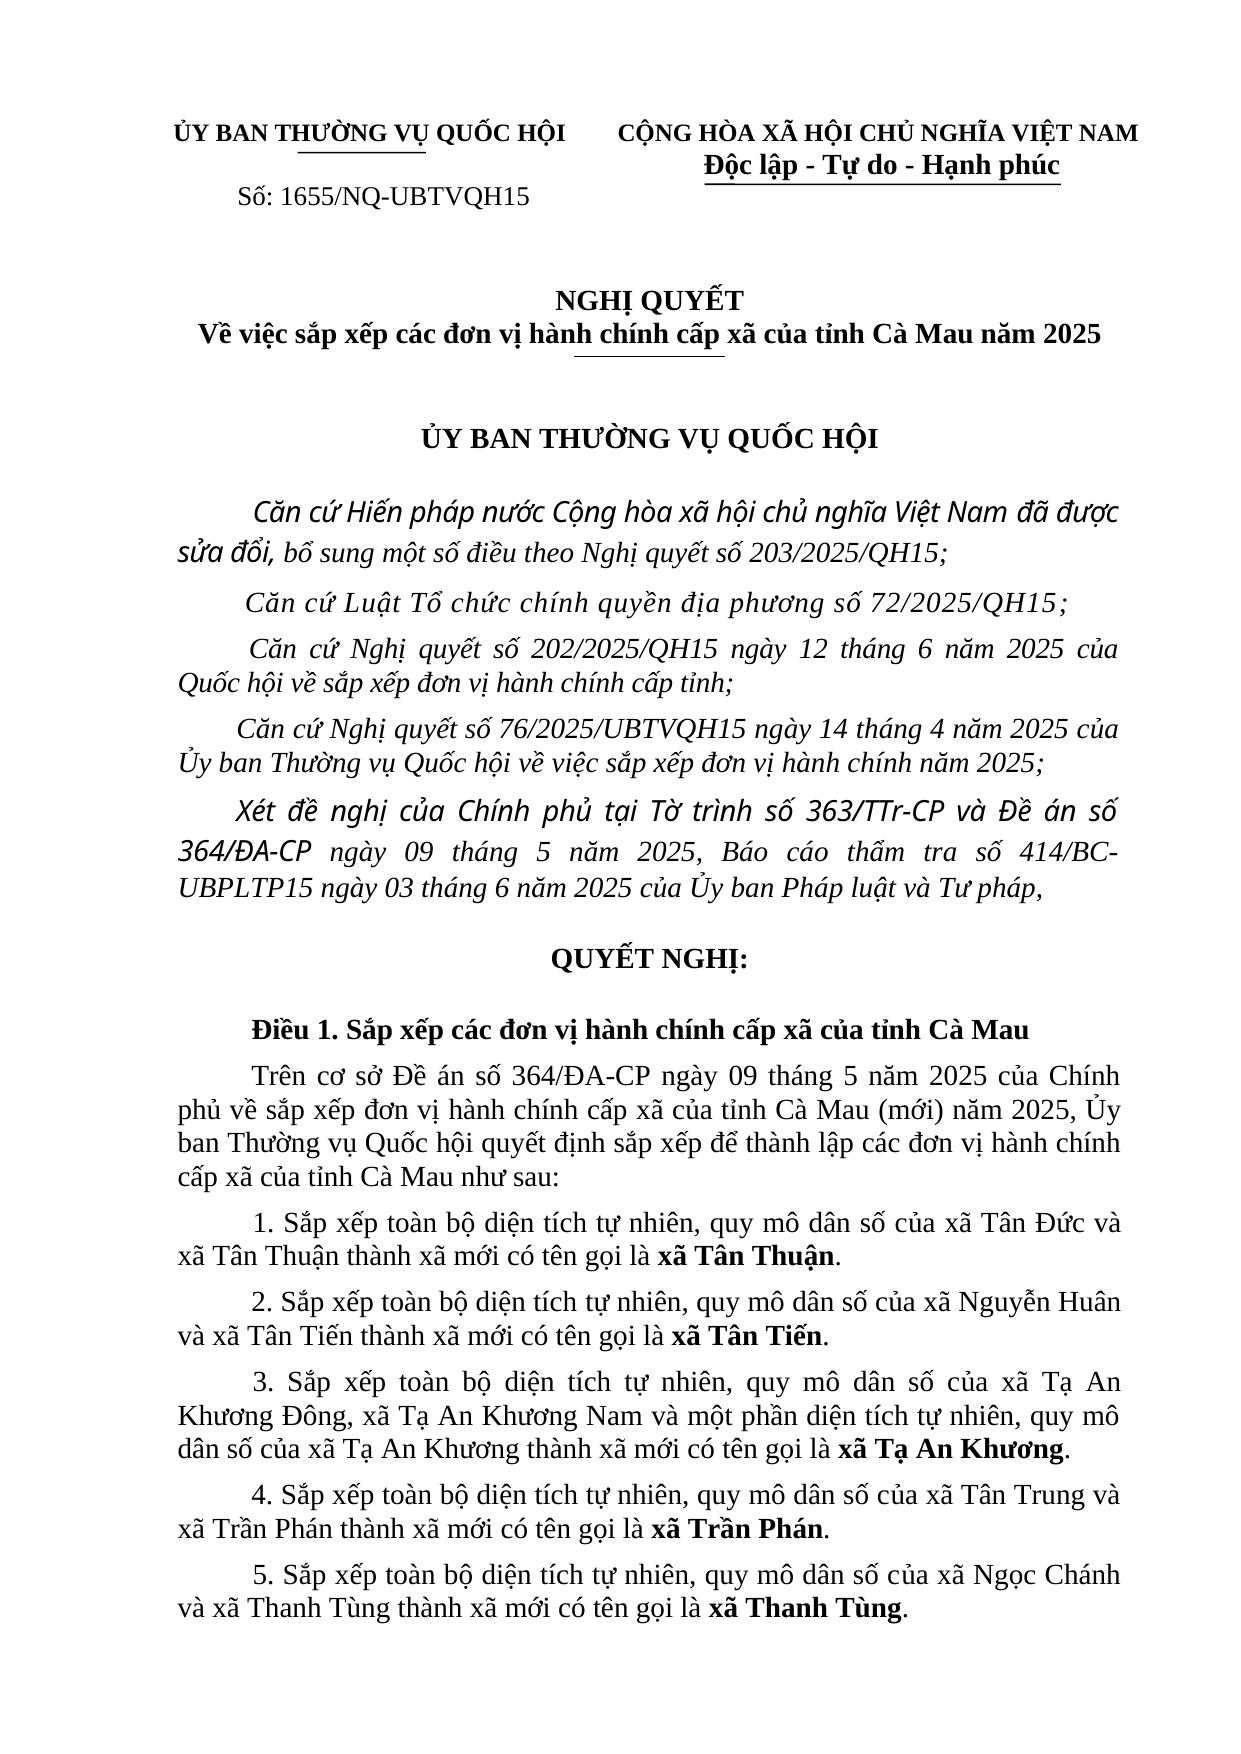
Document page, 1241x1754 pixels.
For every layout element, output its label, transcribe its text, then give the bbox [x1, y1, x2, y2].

text 5. Sắp xếp toàn bộ diện tích tự nhiên, quy mô dân số của xã Ngọc Chánh và xã Thanh Tùng thành xã mới có tên gọi là xã Thanh Tùng. [177, 1557, 1122, 1624]
text QUYẾT NGHỊ: [177, 941, 1122, 975]
text 3. Sắp xếp toàn bộ diện tích tự nhiên, quy mô dân số của xã Tạ An Khương Đông, xã Tạ An Khương Nam và một phần diện tích tự nhiên, quy mô dân số của xã Tạ An Khương thành xã mới có tên gọi là xã Tạ An Khương. [177, 1364, 1122, 1465]
table_header ỦY BAN THƯỜNG VỤ QUỐC HỘI [162, 118, 605, 180]
text Điều 1. Sắp xếp các đơn vị hành chính cấp xã của tỉnh Cà Mau [177, 1012, 1122, 1046]
text Căn cứ Luật Tổ chức chính quyền địa phương số 72/2025/QH15; [177, 584, 1122, 619]
table_cell Số: 1655/NQ-UBTVQH15 [162, 180, 605, 258]
text Căn cứ Hiến pháp nước Cộng hòa xã hội chủ nghĩa Việt Nam đã được sửa đổi, bổ sung một số điều theo Nghị quyết số 203/2025/QH15; [177, 492, 1122, 571]
text Về việc sắp xếp các đơn vị hành chính cấp xã của tỉnh Cà Mau năm 2025 [177, 316, 1122, 350]
text Trên cơ sở Đề án số 364/ĐA-CP ngày 09 tháng 5 năm 2025 của Chính phủ về sắp xếp đơn vị hành chính cấp xã của tỉnh Cà Mau (mới) năm 2025, Ủy ban Thường vụ Quốc hội quyết định sắp xếp để thành lập các đơn vị hành chính cấp xã của tỉnh Cà Mau như sau: [177, 1058, 1122, 1192]
text ỦY BAN THƯỜNG VỤ QUỐC HỘI [177, 421, 1122, 454]
table_cell [605, 180, 1151, 258]
text Căn cứ Nghị quyết số 202/2025/QH15 ngày 12 tháng 6 năm 2025 của Quốc hội về sắp xếp đơn vị hành chính cấp tỉnh; [177, 632, 1122, 699]
table_header CỘNG HÒA XÃ HỘI CHỦ NGHĨA VIỆT NAM Độc lập - Tự do - Hạnh phúc [605, 118, 1151, 180]
text Căn cứ Nghị quyết số 76/2025/UBTVQH15 ngày 14 tháng 4 năm 2025 của Ủy ban Thường vụ Quốc hội về việc sắp xếp đơn vị hành chính năm 2025; [177, 711, 1122, 778]
text Xét đề nghị của Chính phủ tại Tờ trình số 363/TTr-CP và Đề án số 364/ĐA-CP ngày 09 tháng 5 năm 2025, Báo cáo thẩm tra số 414/BC-UBPLTP15 ngày 03 tháng 6 năm 2025 của Ủy ban Pháp luật và Tư pháp, [177, 791, 1122, 904]
text 1. Sắp xếp toàn bộ diện tích tự nhiên, quy mô dân số của xã Tân Đức và xã Tân Thuận thành xã mới có tên gọi là xã Tân Thuận. [177, 1205, 1122, 1272]
text 2. Sắp xếp toàn bộ diện tích tự nhiên, quy mô dân số của xã Nguyễn Huân và xã Tân Tiến thành xã mới có tên gọi là xã Tân Tiến. [177, 1284, 1122, 1352]
text 4. Sắp xếp toàn bộ diện tích tự nhiên, quy mô dân số của xã Tân Trung và xã Trần Phán thành xã mới có tên gọi là xã Trần Phán. [177, 1477, 1122, 1544]
text NGHỊ QUYẾT [177, 283, 1122, 316]
